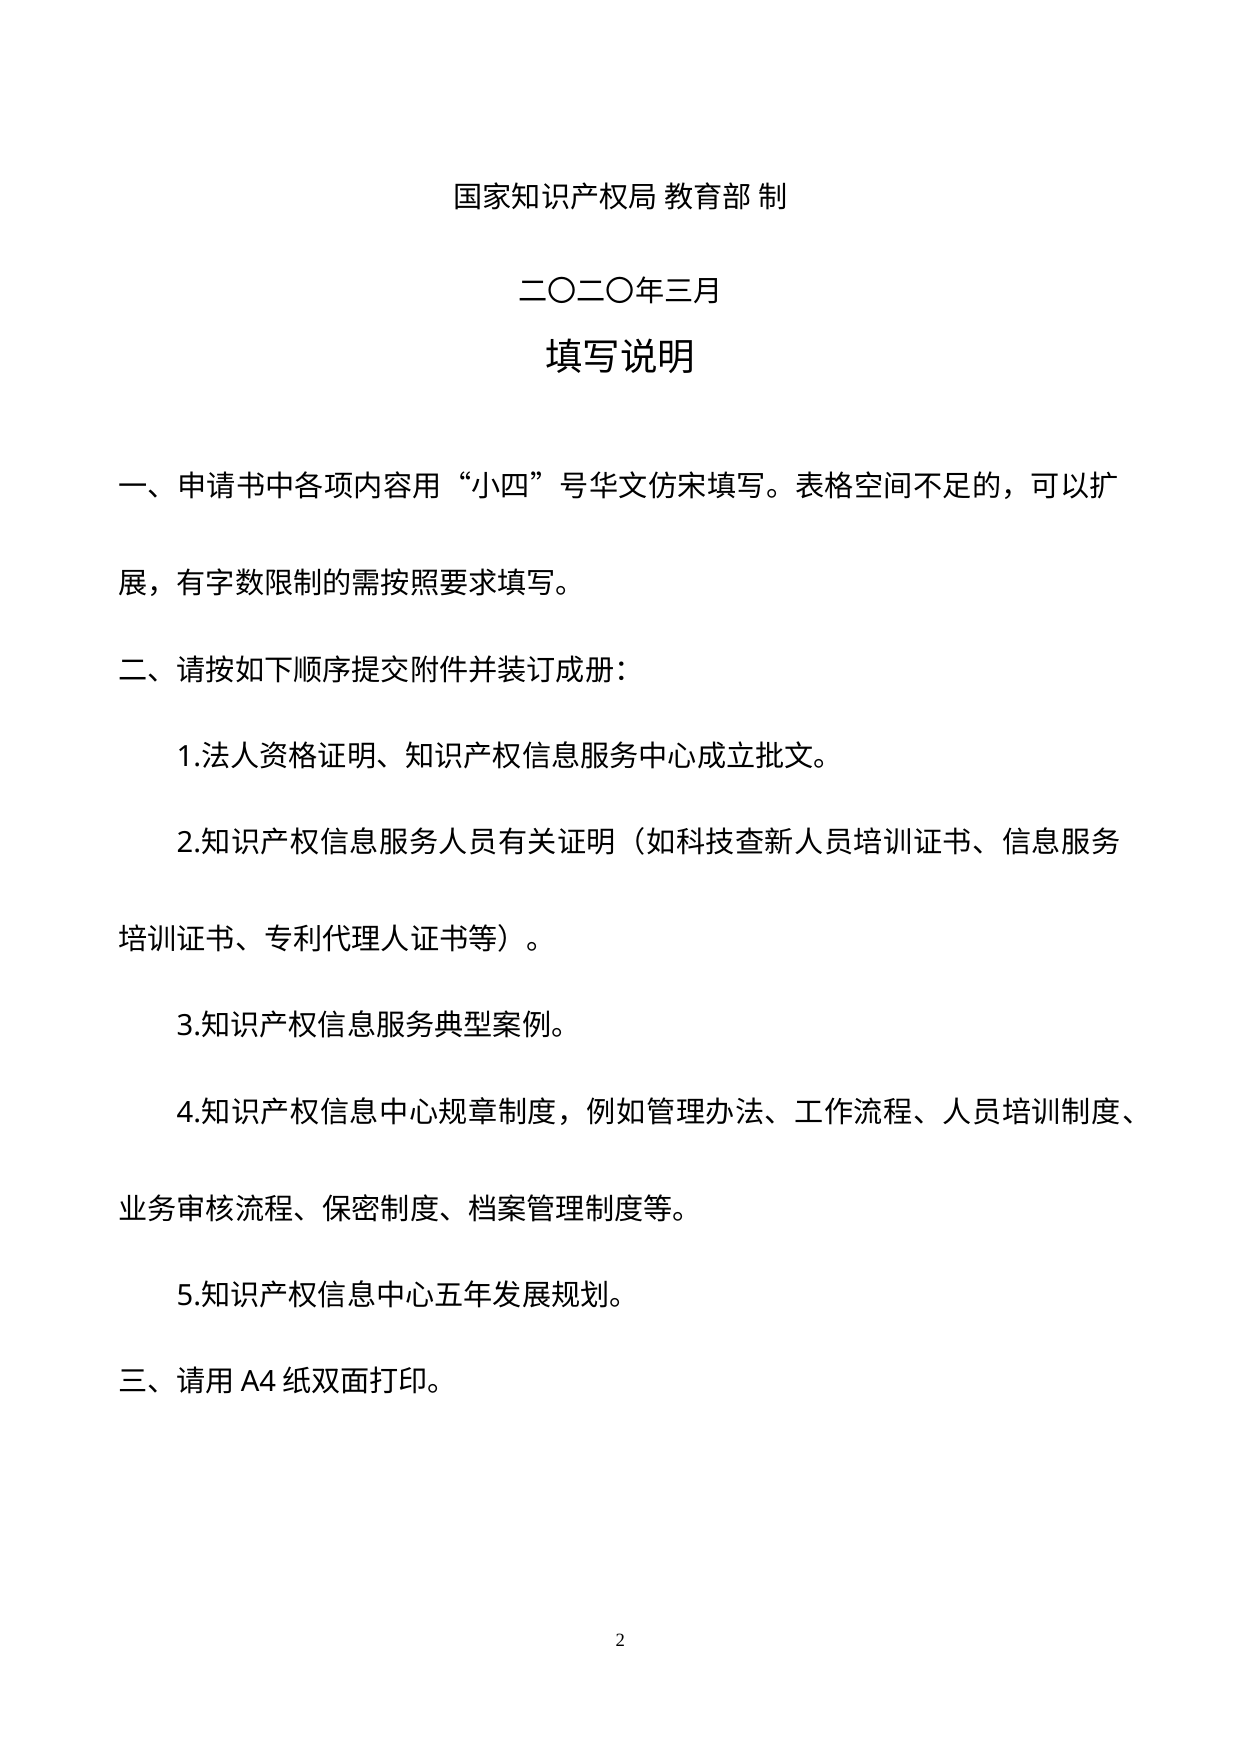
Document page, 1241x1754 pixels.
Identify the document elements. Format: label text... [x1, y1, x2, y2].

text 二、请按如下顺序提交附件并装订成册： [118, 635, 1122, 700]
text 3.知识产权信息服务典型案例。 [118, 991, 1122, 1056]
text 5.知识产权信息中心五年发展规划。 [118, 1261, 1122, 1326]
text 三、请用A4纸双面打印。 [118, 1347, 1122, 1412]
text 一、申请书中各项内容用“小四”号华文仿宋填写。表格空间不足的，可以扩展，有字数限制的需按照要求填写。 [118, 451, 1122, 614]
text 4.知识产权信息中心规章制度，例如管理办法、工作流程、人员培训制度、业务审核流程、保密制度、档案管理制度等。 [118, 1077, 1122, 1239]
text 国家知识产权局 教育部 制 [118, 162, 1122, 227]
text 1.法人资格证明、知识产权信息服务中心成立批文。 [118, 721, 1122, 786]
text 二〇二〇年三月 [118, 256, 1122, 321]
text 2.知识产权信息服务人员有关证明（如科技查新人员培训证书、信息服务培训证书、专利代理人证书等）。 [118, 807, 1122, 969]
text 填写说明 [118, 321, 1122, 386]
